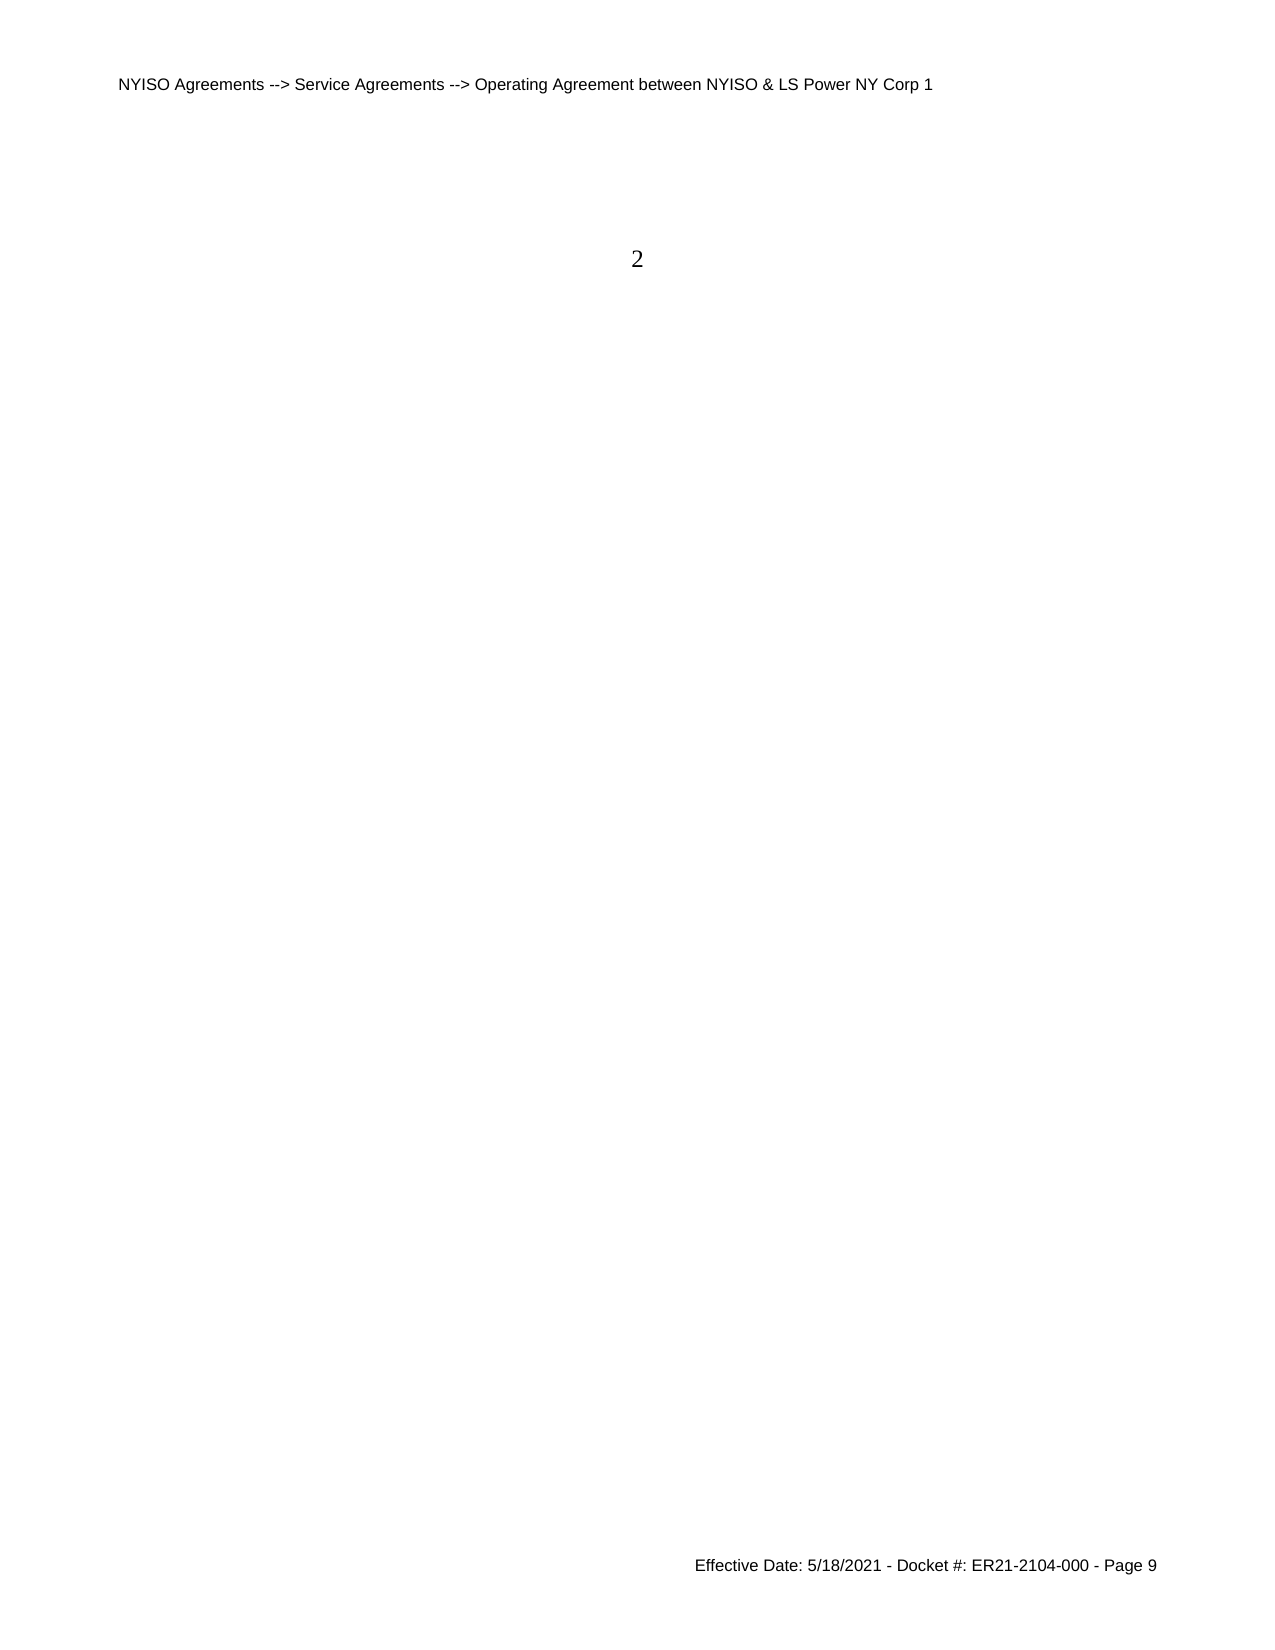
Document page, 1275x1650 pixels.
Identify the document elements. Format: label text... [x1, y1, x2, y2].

text 2 [631, 245, 1275, 274]
